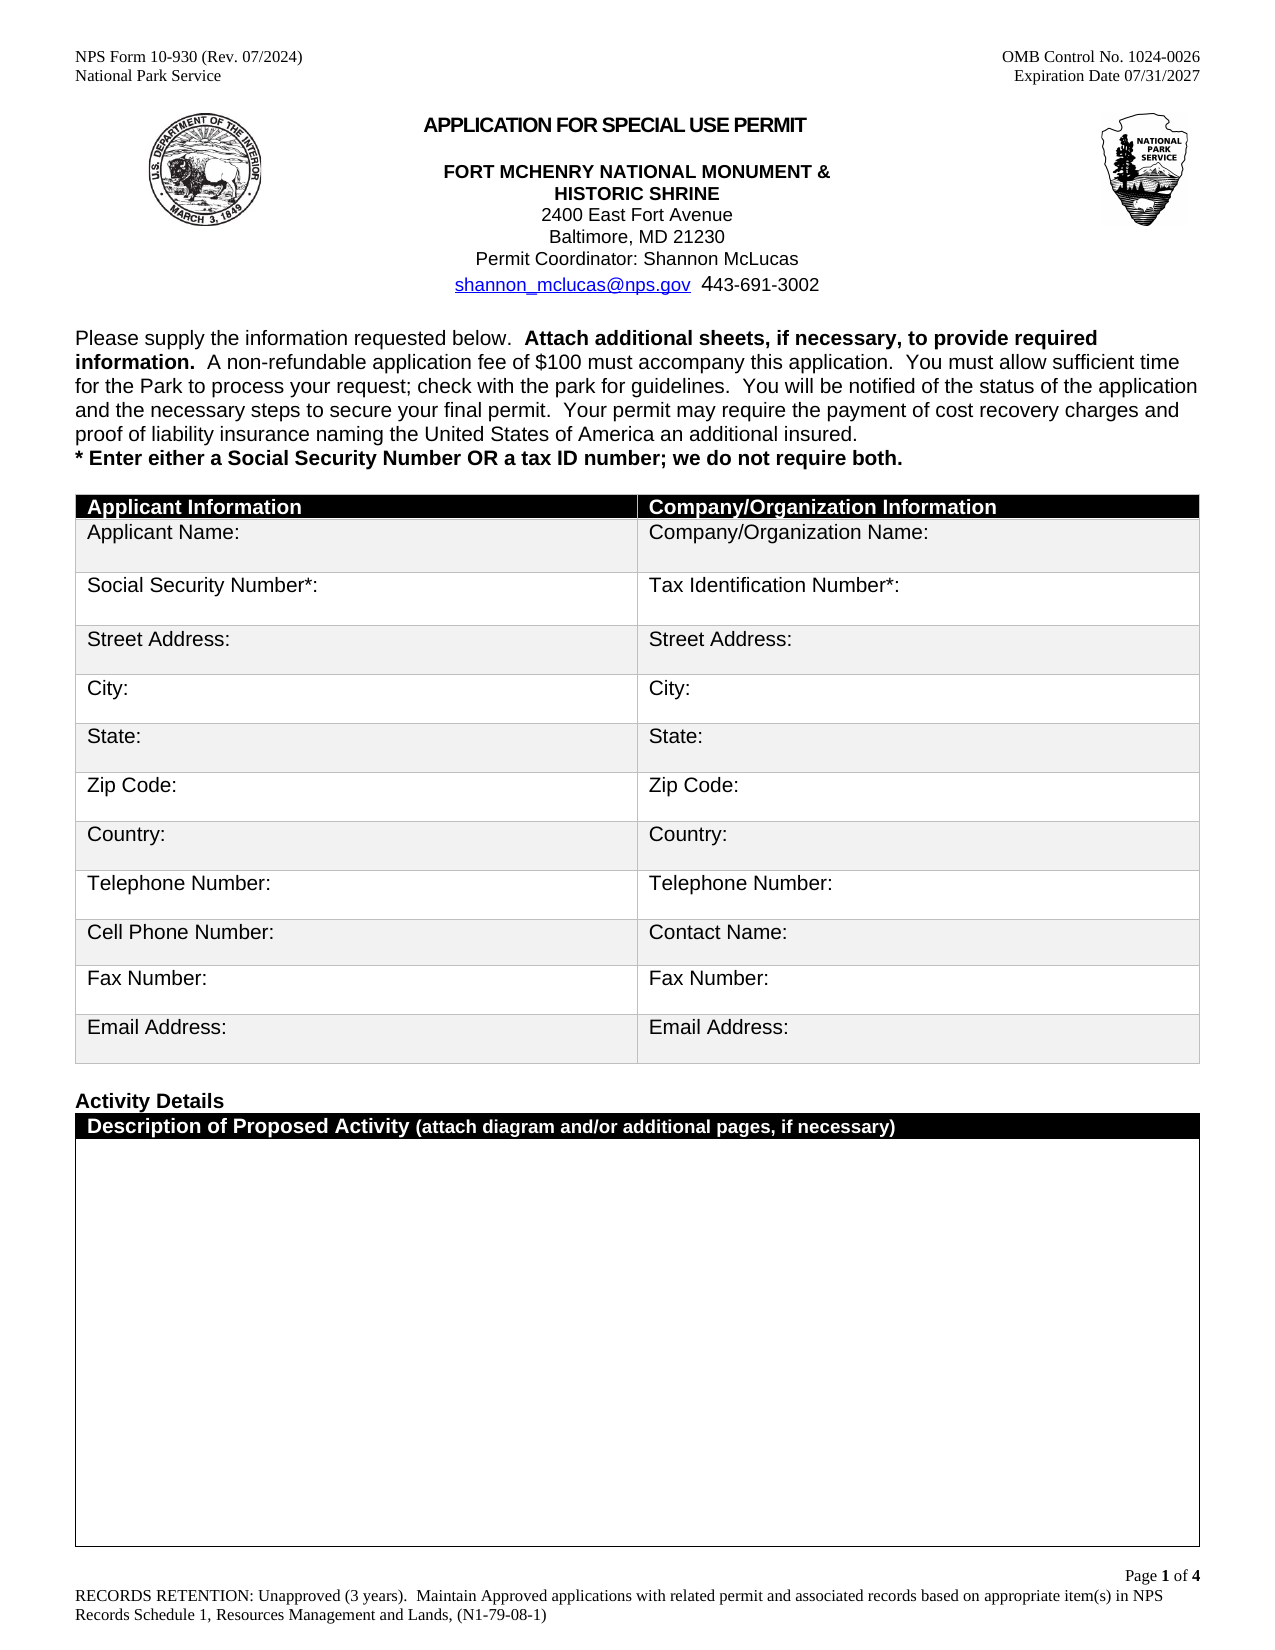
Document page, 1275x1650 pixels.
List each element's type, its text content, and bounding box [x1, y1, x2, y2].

text Please supply the information requested below. Attach additional sheets, if necessary, to provide required information. A non-refundable application fee of $100 must accompany this application. You must allow sufficient time for the Park to process your request; check with the park for guidelines. You will be notified of the status of the application and the necessary steps to secure your final permit. Your permit may require the payment of cost recovery charges and proof of liability insurance naming the United States of America an additional insured. [75, 326, 1200, 446]
table_cell Telephone Number: [76, 871, 637, 919]
table_cell Company/Organization Name: [638, 520, 1199, 572]
table_cell Street Address: [638, 626, 1199, 674]
table_cell City: [76, 675, 637, 723]
table_cell Applicant Name: [76, 520, 637, 572]
picture [1101, 113, 1188, 226]
table_cell Contact Name: [638, 920, 1199, 965]
table_cell Zip Code: [76, 773, 637, 821]
table_cell Cell Phone Number: [76, 920, 637, 965]
table_cell [76, 1139, 1199, 1546]
table_cell Email Address: [638, 1015, 1199, 1063]
table_header Company/Organization Information [638, 495, 1199, 518]
table_cell Social Security Number*: [76, 573, 637, 625]
table_cell Email Address: [76, 1015, 637, 1063]
text * Enter either a Social Security Number OR a tax ID number; we do not require both. [75, 446, 1200, 469]
table_cell State: [76, 724, 637, 772]
table_cell Tax Identification Number*: [638, 573, 1199, 625]
table_cell City: [638, 675, 1199, 723]
table_cell Country: [76, 822, 637, 870]
table_cell Telephone Number: [638, 871, 1199, 919]
table_header Applicant Information [76, 495, 637, 518]
table_cell Country: [638, 822, 1199, 870]
table_header Description of Proposed Activity (attach diagram and/or additional pages, if necessary) [76, 1114, 1199, 1138]
table_cell Fax Number: [638, 966, 1199, 1014]
table_cell Zip Code: [638, 773, 1199, 821]
table_cell Fax Number: [76, 966, 637, 1014]
table_cell State: [638, 724, 1199, 772]
subtitle Activity Details [75, 1089, 1200, 1113]
table_cell Street Address: [76, 626, 637, 674]
picture [148, 113, 262, 226]
